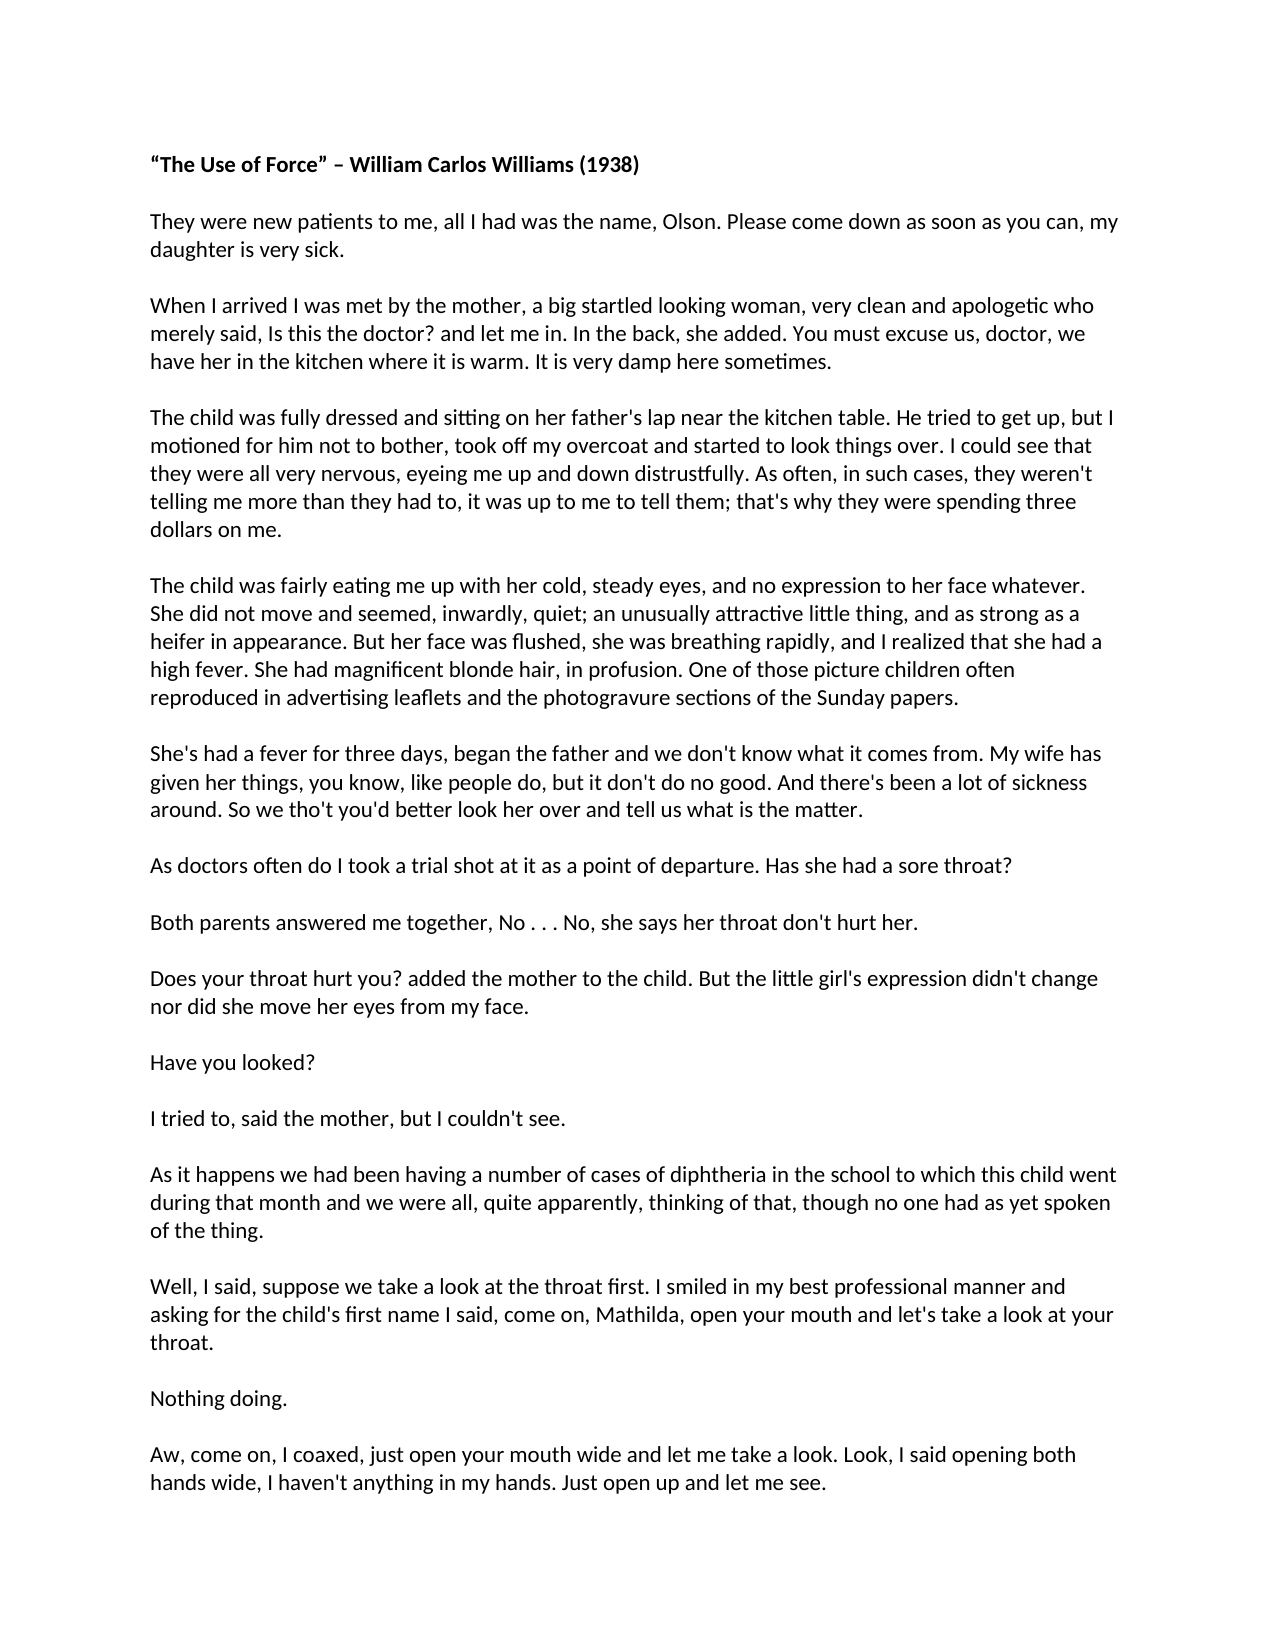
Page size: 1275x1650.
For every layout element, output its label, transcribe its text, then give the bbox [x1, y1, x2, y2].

text “The Use of Force” – William Carlos Williams (1938) [150, 150, 1125, 178]
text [150, 207, 1125, 1496]
